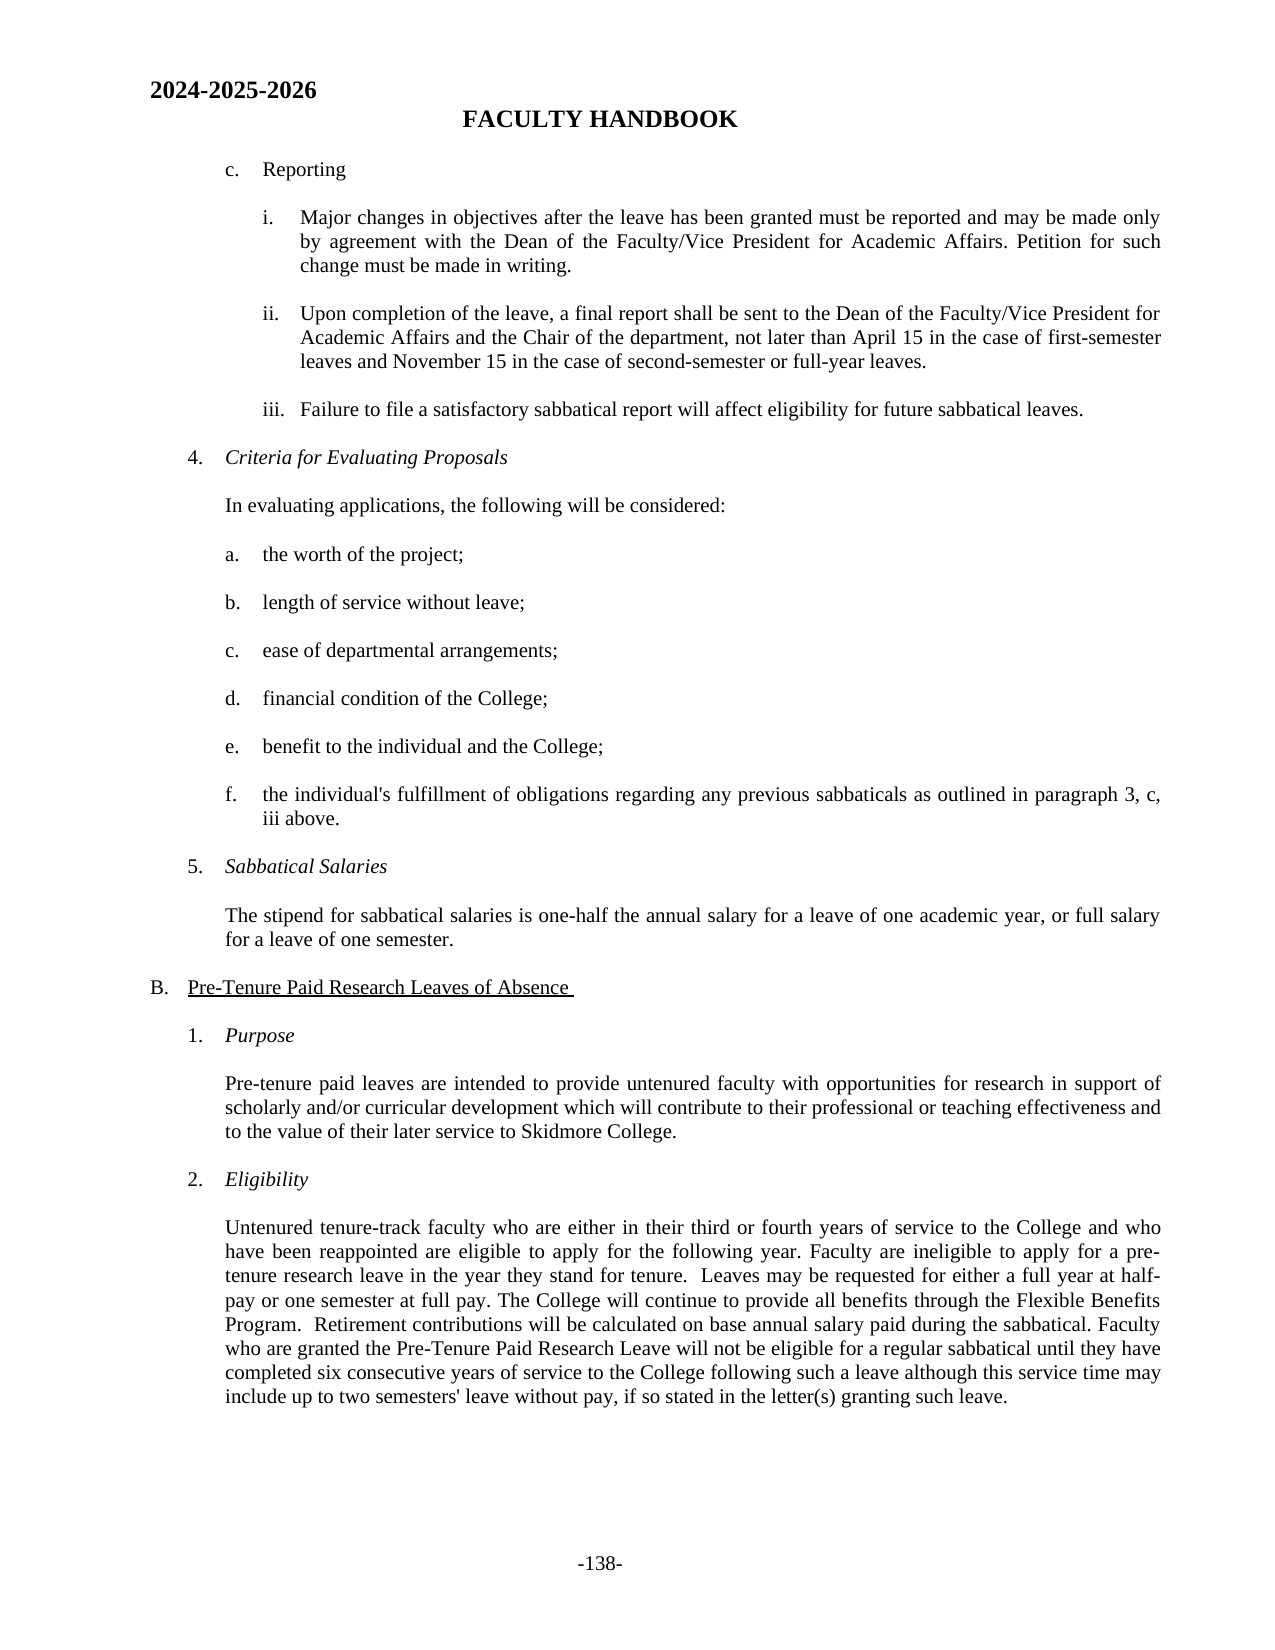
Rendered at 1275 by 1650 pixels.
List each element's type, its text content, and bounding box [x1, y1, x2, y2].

text 5. Sabbatical Salaries [187, 854, 1162, 878]
text Untenured tenure-track faculty who are either in their third or fourth years of service to the College and who have been reappointed are eligible to apply for the following year. Faculty are ineligible to apply for a pre-tenure research leave in the year they stand for tenure. Leaves may be requested for either a full year at half-pay or one semester at full pay. The College will continue to provide all benefits through the Flexible Benefits Program. Retirement contributions will be calculated on base annual salary paid during the sabbatical. Faculty who are granted the Pre-Tenure Paid Research Leave will not be eligible for a regular sabbatical until they have completed six consecutive years of service to the College following such a leave although this service time may include up to two semesters' leave without pay, if so stated in the letter(s) granting such leave. [150, 1215, 1087, 1408]
text In evaluating applications, the following will be considered: [150, 493, 1087, 517]
text 4. Criteria for Evaluating Proposals [187, 445, 1162, 469]
text Pre-tenure paid leaves are intended to provide untenured faculty with opportunities for research in support of scholarly and/or curricular development which will contribute to their professional or teaching effectiveness and to the value of their later service to Skidmore College. [150, 1071, 1087, 1143]
text iii. Failure to file a satisfactory sabbatical report will affect eligibility for future sabbatical leaves. [262, 397, 1162, 421]
text e. benefit to the individual and the College; [150, 734, 1087, 758]
text b. length of service without leave; [150, 590, 1087, 614]
text d. financial condition of the College; [150, 686, 1087, 710]
text B. Pre-Tenure Paid Research Leaves of Absence [150, 975, 1162, 999]
text 1. Purpose [187, 1023, 1162, 1047]
text 2. Eligibility [187, 1167, 1162, 1191]
text c. ease of departmental arrangements; [150, 638, 1087, 662]
text The stipend for sabbatical salaries is one-half the annual salary for a leave of one academic year, or full salary for a leave of one semester. [150, 902, 1087, 951]
text i. Major changes in objectives after the leave has been granted must be reported and may be made only by agreement with the Dean of the Faculty/Vice President for Academic Affairs. Petition for such change must be made in writing. [262, 205, 1162, 277]
text ii. Upon completion of the leave, a final report shall be sent to the Dean of the Faculty/Vice President for Academic Affairs and the Chair of the department, not later than April 15 in the case of first-semester leaves and November 15 in the case of second-semester or full-year leaves. [262, 301, 1162, 373]
text f. the individual's fulfillment of obligations regarding any previous sabbaticals as outlined in paragraph 3, c, iii above. [150, 782, 1087, 830]
text c. Reporting [150, 157, 1087, 181]
text a. the worth of the project; [150, 542, 1087, 566]
